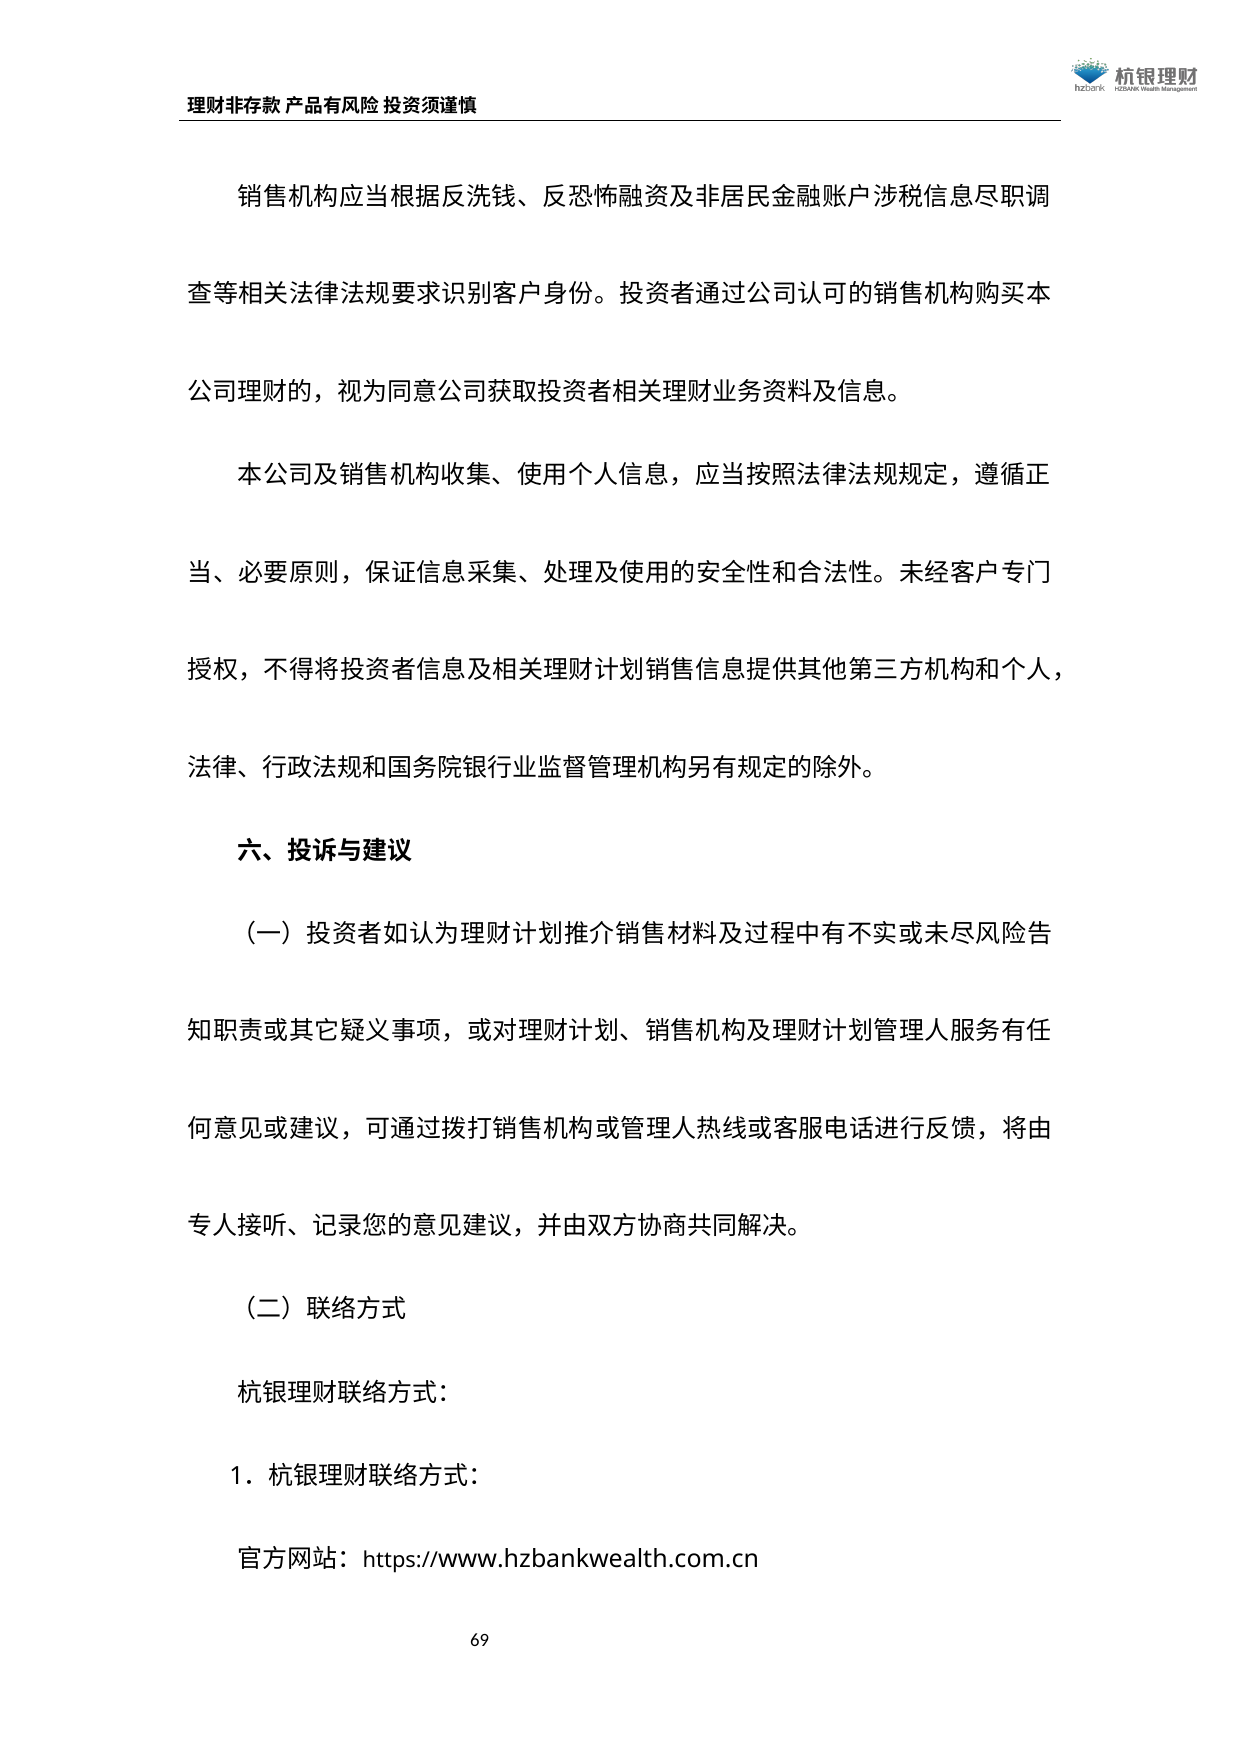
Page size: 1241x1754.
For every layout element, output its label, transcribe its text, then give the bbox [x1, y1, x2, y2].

list 官方网站：https://www.hzbankwealth.com.cn [187, 1524, 1053, 1589]
picture [1027, 0, 1240, 151]
text 本公司及销售机构收集、使用个人信息，应当按照法律法规规定，遵循正当、必要原则，保证信息采集、处理及使用的安全性和合法性。未经客户专门授权，不得将投资者信息及相关理财计划销售信息提供其他第三方机构和个人，法律、行政法规和国务院银行业监督管理机构另有规定的除外。 [187, 440, 1053, 798]
list 杭银理财联络方式： [187, 1441, 1053, 1506]
text 六、投诉与建议 [187, 816, 1053, 881]
list 联络方式 [187, 1274, 1053, 1339]
list 投资者如认为理财计划推介销售材料及过程中有不实或未尽风险告知职责或其它疑义事项，或对理财计划、销售机构及理财计划管理人服务有任何意见或建议，可通过拨打销售机构或管理人热线或客服电话进行反馈，将由专人接听、记录您的意见建议，并由双方协商共同解决。 [187, 899, 1053, 1256]
text 销售机构应当根据反洗钱、反恐怖融资及非居民金融账户涉税信息尽职调查等相关法律法规要求识别客户身份。投资者通过公司认可的销售机构购买本公司理财的，视为同意公司获取投资者相关理财业务资料及信息。 [187, 162, 1053, 422]
text 杭银理财联络方式： [187, 1358, 1053, 1423]
